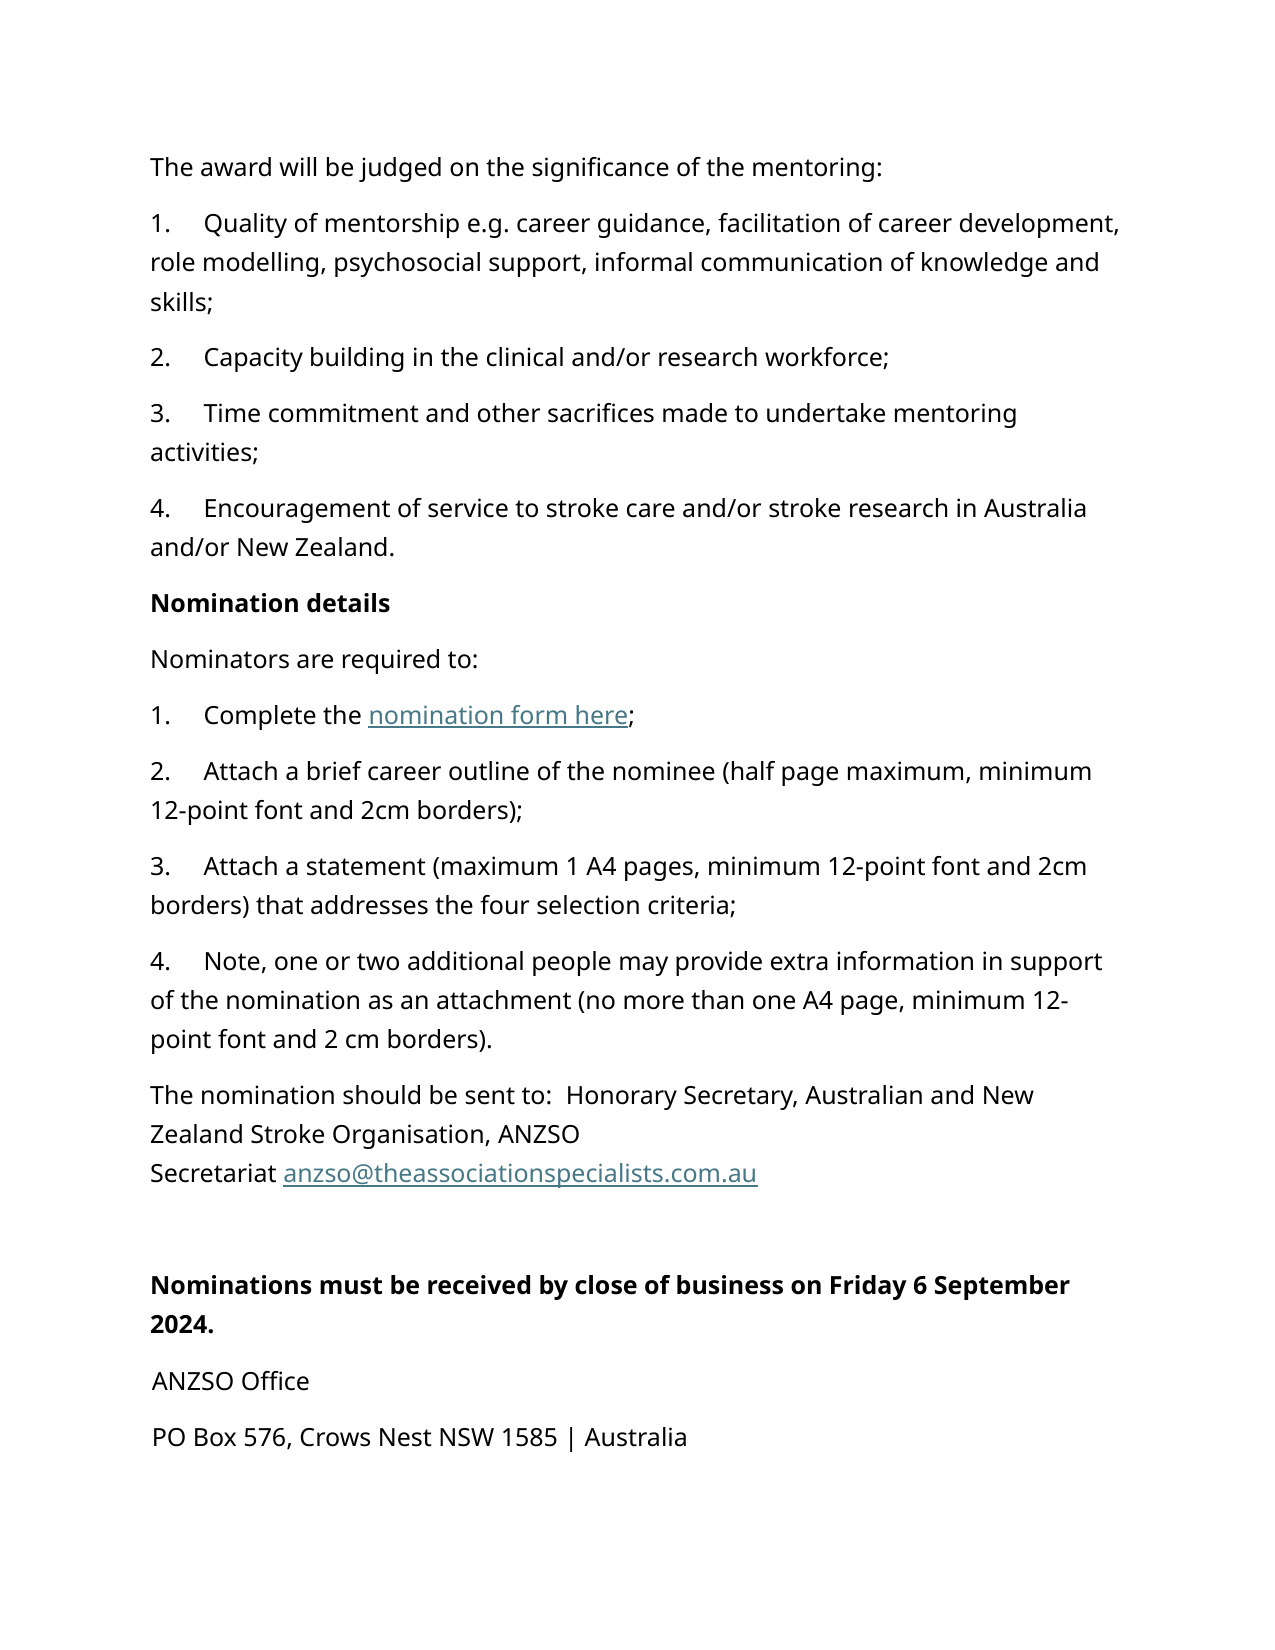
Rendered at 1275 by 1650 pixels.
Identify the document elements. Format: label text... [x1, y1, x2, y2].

text 3. Time commitment and other sacrifices made to undertake mentoring activities; [150, 396, 1125, 469]
text The award will be judged on the significance of the mentoring: [150, 150, 1125, 184]
text 1. Quality of mentorship e.g. career guidance, facilitation of career development, role modelling, psychosocial support, informal communication of knowledge and skills; [150, 206, 1125, 318]
text Nomination details [150, 586, 1125, 620]
text 4. Encouragement of service to stroke care and/or stroke research in Australia and/or New Zealand. [150, 491, 1125, 564]
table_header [150, 1363, 744, 1476]
text 2. Attach a brief career outline of the nominee (half page maximum, minimum 12-point font and 2cm borders); [150, 753, 1125, 827]
text Nominations must be received by close of business on Friday 6 September 2024. [150, 1267, 1125, 1341]
text 1. Complete the nomination form here; [150, 697, 1125, 732]
text Nominators are required to: [150, 642, 1125, 676]
text 4. Note, one or two additional people may provide extra information in support of the nomination as an attachment (no more than one A4 page, minimum 12-point font and 2 cm borders). [150, 943, 1125, 1056]
text The nomination should be sent to: Honorary Secretary, Australian and New Zealand Stroke Organisation, ANZSO Secretariat anzso@theassociationspecialists.com.au [150, 1077, 1125, 1190]
text 3. Attach a statement (maximum 1 A4 pages, minimum 12-point font and 2cm borders) that addresses the four selection criteria; [150, 848, 1125, 922]
text 2. Capacity building in the clinical and/or research workforce; [150, 340, 1125, 374]
